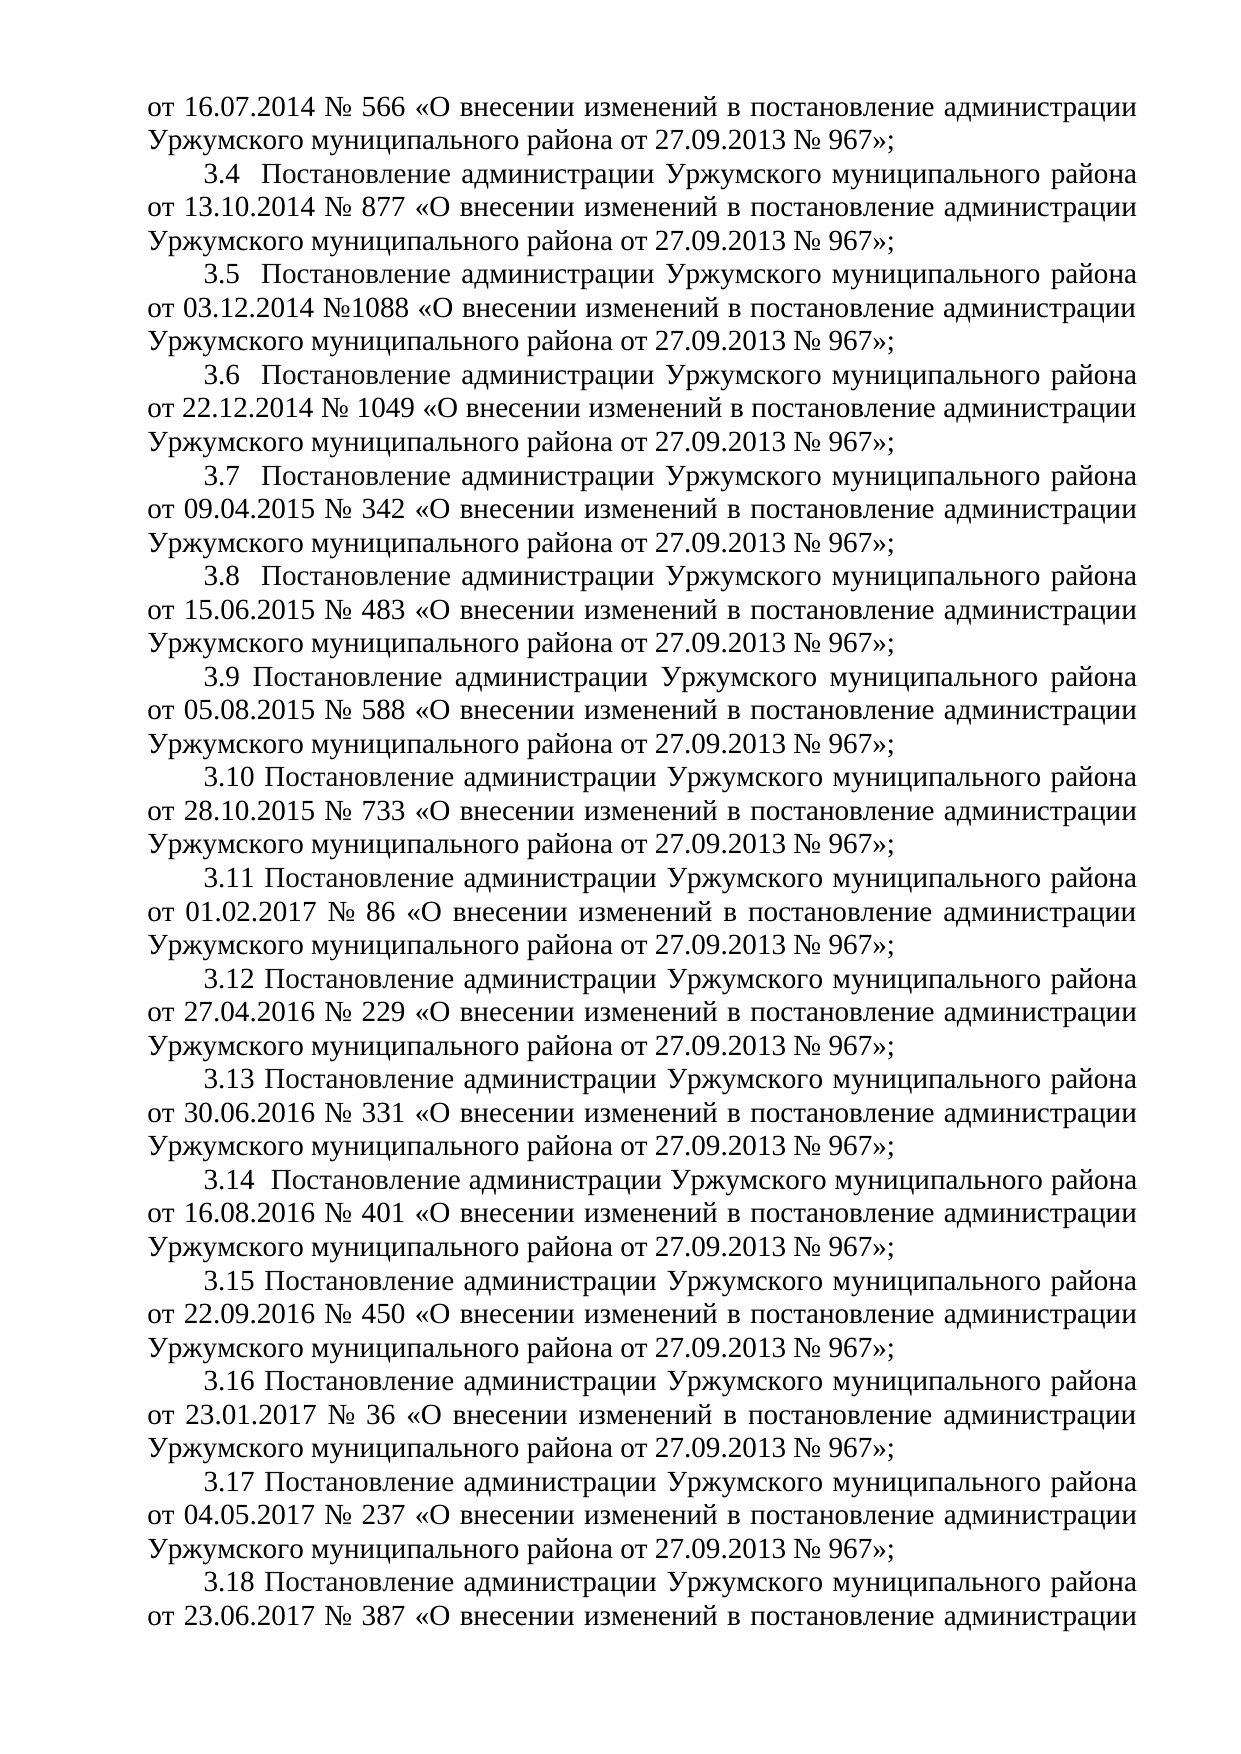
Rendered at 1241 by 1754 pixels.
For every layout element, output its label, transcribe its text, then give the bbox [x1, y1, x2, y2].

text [147, 89, 1138, 156]
text 3.6 Постановление администрации Уржумского муниципального района от 22.12.2014 № 1049 «О внесении изменений в постановление администрации Уржумского муниципального района от 27.09.2013 № 967»; [147, 357, 1138, 458]
text 3.11 Постановление администрации Уржумского муниципального района от 01.02.2017 № 86 «О внесении изменений в постановление администрации Уржумского муниципального района от 27.09.2013 № 967»; [147, 860, 1138, 961]
text 3.15 Постановление администрации Уржумского муниципального района от 22.09.2016 № 450 «О внесении изменений в постановление администрации Уржумского муниципального района от 27.09.2013 № 967»; [147, 1263, 1138, 1363]
text 3.12 Постановление администрации Уржумского муниципального района от 27.04.2016 № 229 «О внесении изменений в постановление администрации Уржумского муниципального района от 27.09.2013 № 967»; [147, 961, 1138, 1061]
text 3.16 Постановление администрации Уржумского муниципального района от 23.01.2017 № 36 «О внесении изменений в постановление администрации Уржумского муниципального района от 27.09.2013 № 967»; [147, 1363, 1138, 1464]
text 3.14 Постановление администрации Уржумского муниципального района от 16.08.2016 № 401 «О внесении изменений в постановление администрации Уржумского муниципального района от 27.09.2013 № 967»; [147, 1162, 1138, 1263]
text 3.7 Постановление администрации Уржумского муниципального района от 09.04.2015 № 342 «О внесении изменений в постановление администрации Уржумского муниципального района от 27.09.2013 № 967»; [147, 458, 1138, 558]
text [147, 1564, 1138, 1632]
text 3.13 Постановление администрации Уржумского муниципального района от 30.06.2016 № 331 «О внесении изменений в постановление администрации Уржумского муниципального района от 27.09.2013 № 967»; [147, 1061, 1138, 1162]
text 3.8 Постановление администрации Уржумского муниципального района от 15.06.2015 № 483 «О внесении изменений в постановление администрации Уржумского муниципального района от 27.09.2013 № 967»; [147, 558, 1138, 659]
text 3.17 Постановление администрации Уржумского муниципального района от 04.05.2017 № 237 «О внесении изменений в постановление администрации Уржумского муниципального района от 27.09.2013 № 967»; [147, 1464, 1138, 1564]
text 3.4 Постановление администрации Уржумского муниципального района от 13.10.2014 № 877 «О внесении изменений в постановление администрации Уржумского муниципального района от 27.09.2013 № 967»; [147, 156, 1138, 256]
text 3.9 Постановление администрации Уржумского муниципального района от 05.08.2015 № 588 «О внесении изменений в постановление администрации Уржумского муниципального района от 27.09.2013 № 967»; [147, 659, 1138, 759]
text 3.5 Постановление администрации Уржумского муниципального района от 03.12.2014 №1088 «О внесении изменений в постановление администрации Уржумского муниципального района от 27.09.2013 № 967»; [147, 256, 1138, 357]
text 3.10 Постановление администрации Уржумского муниципального района от 28.10.2015 № 733 «О внесении изменений в постановление администрации Уржумского муниципального района от 27.09.2013 № 967»; [147, 759, 1138, 860]
